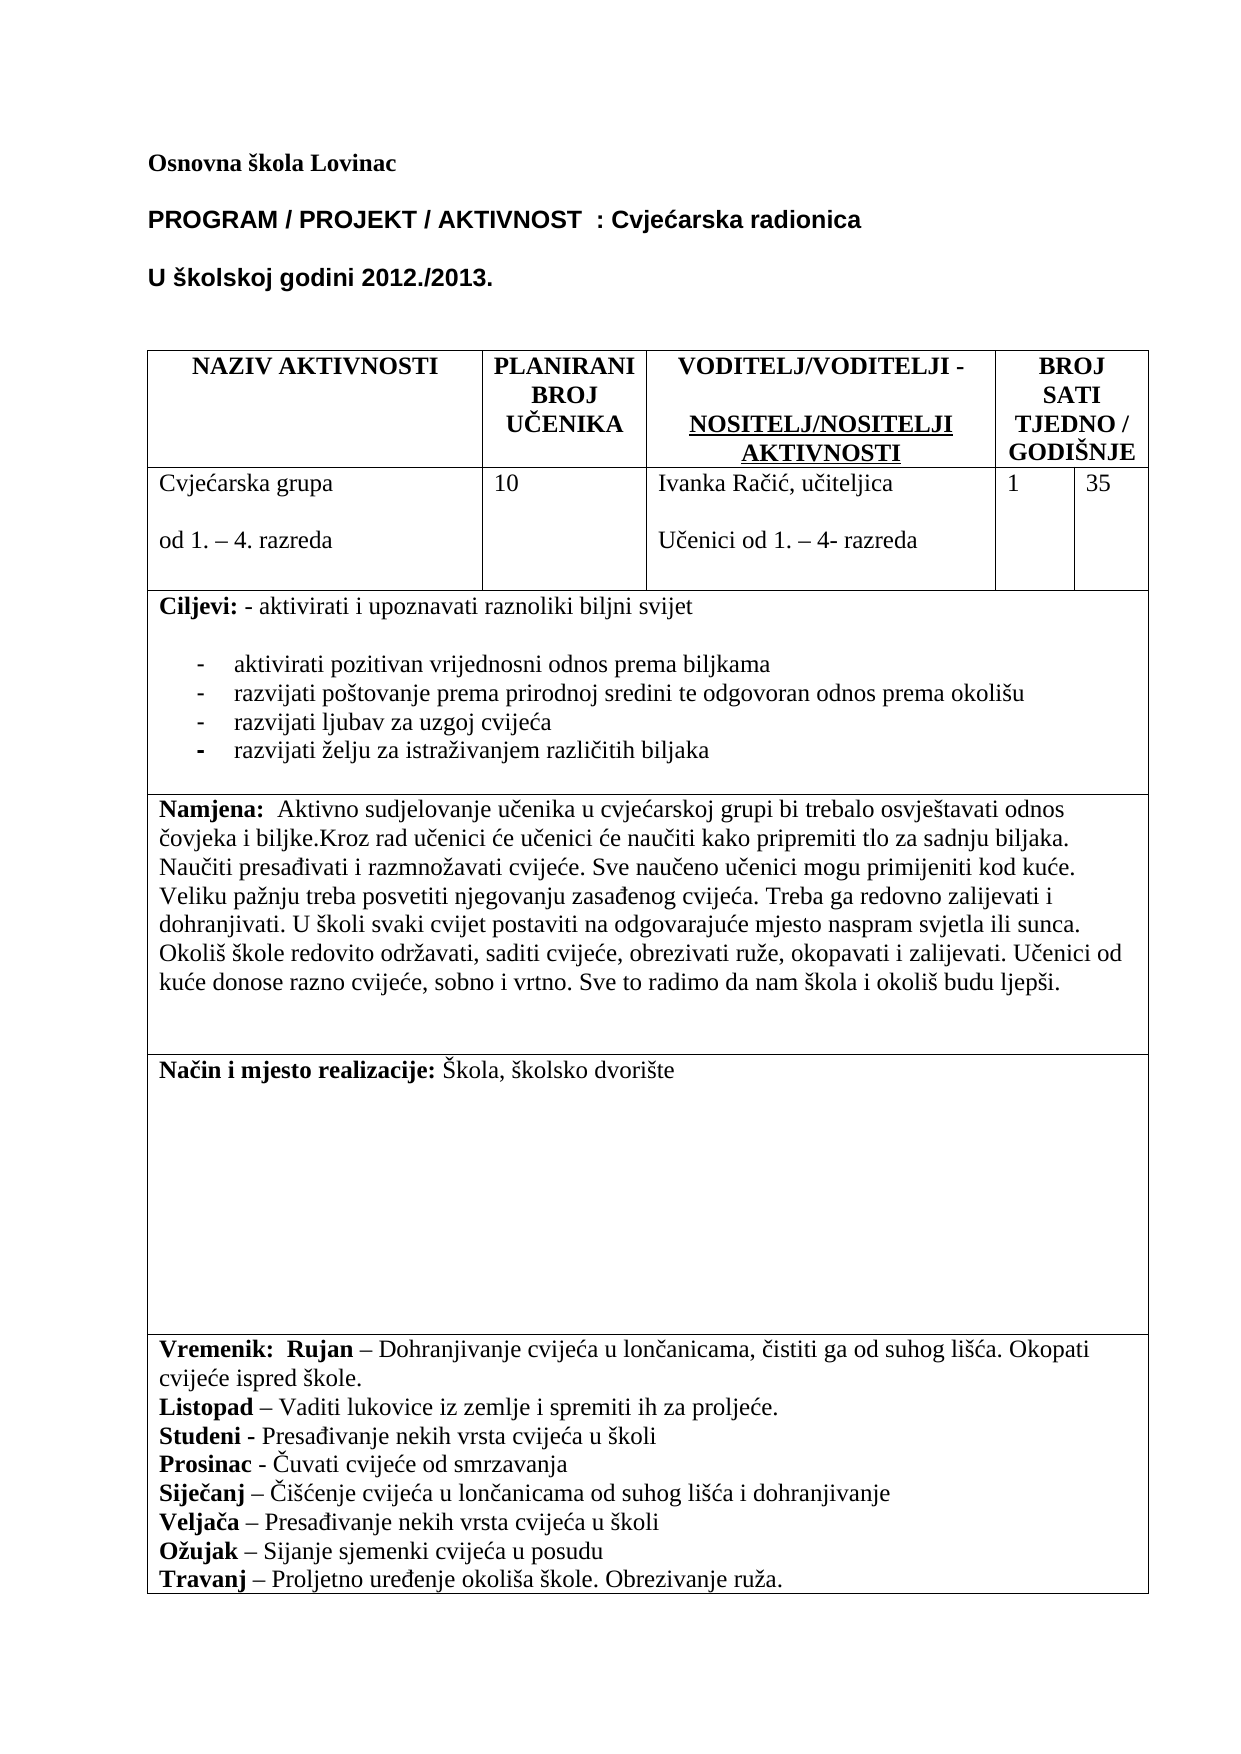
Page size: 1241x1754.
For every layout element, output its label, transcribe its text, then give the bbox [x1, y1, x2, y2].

table_cell 35 [1075, 468, 1148, 590]
text Osnovna škola Lovinac [148, 148, 1093, 176]
table_header Broj sati tjedno / godišnje [996, 351, 1148, 467]
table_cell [148, 1335, 1148, 1593]
table_cell Namjena: Aktivno sudjelovanje učenika u cvjećarskoj grupi bi trebalo osvještavati odnos čovjeka i biljke.Kroz rad učenici će učenici će naučiti kako pripremiti tlo za sadnju biljaka. Naučiti presađivati i razmnožavati cvijeće. Sve naučeno učenici mogu primijeniti kod kuće. Veliku pažnju treba posvetiti njegovanju zasađenog cvijeća. Treba ga redovno zalijevati i dohranjivati. U školi svaki cvijet postaviti na odgovarajuće mjesto naspram svjetla ili sunca. Okoliš škole redovito održavati, saditi cvijeće, obrezivati ruže, okopavati i zalijevati. Učenici od kuće donose razno cvijeće, sobno i vrtno. Sve to radimo da nam škola i okoliš budu ljepši. [148, 795, 1148, 1054]
table_cell 10 [483, 468, 646, 590]
table_header VODITELJ/VODITELJI - nositelj/nositelji aktivnosti [647, 351, 995, 467]
table_header Planirani broj učenika [483, 351, 646, 467]
text U školskoj godini 2012./2013. [148, 263, 1093, 292]
table_cell Ivanka Račić, učiteljica Učenici od 1. – 4- razreda [647, 468, 995, 590]
table_header Naziv aktivnosti [148, 351, 482, 467]
table_cell Ciljevi: - aktivirati i upoznavati raznoliki biljni svijet aktivirati pozitivan vrijednosni odnos prema biljkama razvijati poštovanje prema prirodnoj sredini te odgovoran odnos prema okolišu razvijati ljubav za uzgoj cvijeća razvijati želju za istraživanjem različitih biljaka [148, 591, 1148, 793]
table_cell Način i mjesto realizacije: Škola, školsko dvorište [148, 1055, 1148, 1333]
text PROGRAM / PROJEKT / AKTIVNOST : Cvjećarska radionica [148, 206, 1093, 234]
table_cell Cvjećarska grupa od 1. – 4. razreda [148, 468, 482, 590]
table_cell 1 [996, 468, 1074, 590]
